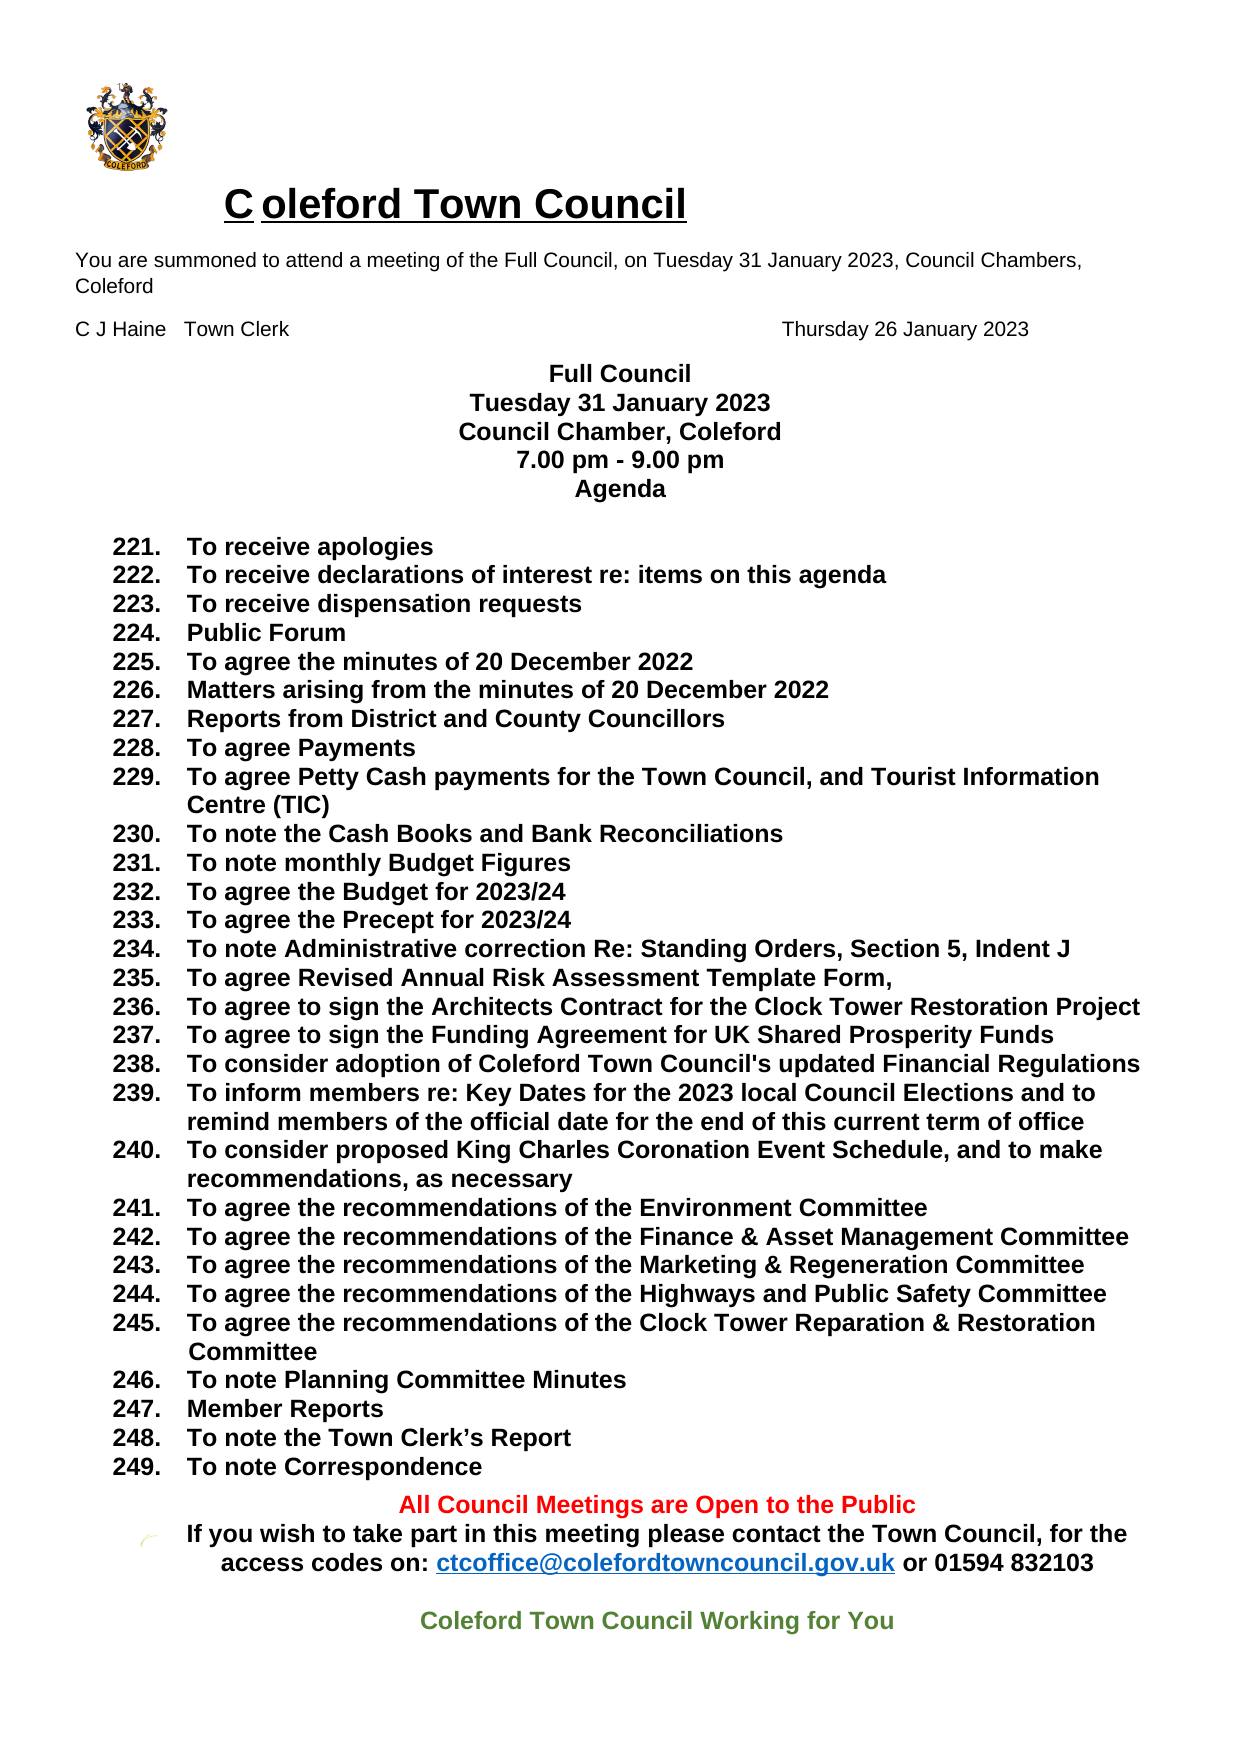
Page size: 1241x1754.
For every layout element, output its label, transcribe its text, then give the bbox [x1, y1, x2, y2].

list All Council Meetings are Open to the Public [149, 1490, 1165, 1519]
picture [75, 75, 180, 180]
text Coleford Town Council Working for You [112, 1606, 1165, 1634]
list To note Planning Committee Minutes [112, 1366, 1165, 1394]
list To note the Town Clerk’s Report [112, 1423, 1165, 1452]
list Matters arising from the minutes of 20 December 2022 [112, 676, 1165, 704]
list To agree the recommendations of the Marketing & Regeneration Committee [112, 1251, 1165, 1279]
list To agree the recommendations of the Clock Tower Reparation & Restoration [112, 1308, 1165, 1337]
text 7.00 pm - 9.00 pm [75, 446, 1165, 474]
list To agree the recommendations of the Highways and Public Safety Committee [112, 1279, 1165, 1308]
list To agree to sign the Architects Contract for the Clock Tower Restoration Project [112, 992, 1165, 1021]
list If you wish to take part in this meeting please contact the Town Council, for the access codes on: ctcoffice@colefordtowncouncil.gov.uk or 01594 832103 [149, 1519, 1165, 1576]
text Full Council [75, 359, 1165, 388]
text Tuesday 31 January 2023 [75, 388, 1165, 417]
list To receive dispensation requests [112, 589, 1165, 618]
list To note the Cash Books and Bank Reconciliations [112, 819, 1165, 848]
list Member Reports [112, 1394, 1165, 1423]
list Public Forum [112, 618, 1165, 647]
list To inform members re: Key Dates for the 2023 local Council Elections and to remind members of the official date for the end of this current term of office [112, 1078, 1165, 1136]
list To agree the recommendations of the Environment Committee [112, 1193, 1165, 1222]
list To agree to sign the Funding Agreement for UK Shared Prosperity Funds [112, 1021, 1165, 1049]
list To consider adoption of Coleford Town Council's updated Financial Regulations [112, 1049, 1165, 1078]
list To agree the Budget for 2023/24 [112, 877, 1165, 906]
list To note monthly Budget Figures [112, 848, 1165, 877]
list To note Administrative correction Re: Standing Orders, Section 5, Indent J [112, 934, 1165, 963]
list Reports from District and County Councillors [112, 704, 1165, 733]
list To agree Revised Annual Risk Assessment Template Form, [112, 963, 1165, 992]
list To note Correspondence [112, 1452, 1165, 1481]
list To agree the Precept for 2023/24 [112, 906, 1165, 934]
list To agree the recommendations of the Finance & Asset Management Committee [112, 1222, 1165, 1251]
text Centre (TIC) [150, 791, 1165, 819]
text Council Chamber, Coleford [75, 417, 1165, 446]
list To consider proposed King Charles Coronation Event Schedule, and to make recommendations, as necessary [112, 1136, 1165, 1193]
list To agree the minutes of 20 December 2022 [112, 647, 1165, 676]
list To receive declarations of interest re: items on this agenda [112, 561, 1165, 589]
list To agree Petty Cash payments for the Town Council, and Tourist Information [112, 762, 1165, 791]
text Committee [124, 1337, 1165, 1366]
list To receive apologies [112, 532, 1165, 561]
text Agenda [75, 474, 1165, 503]
list To agree Payments [112, 733, 1165, 762]
